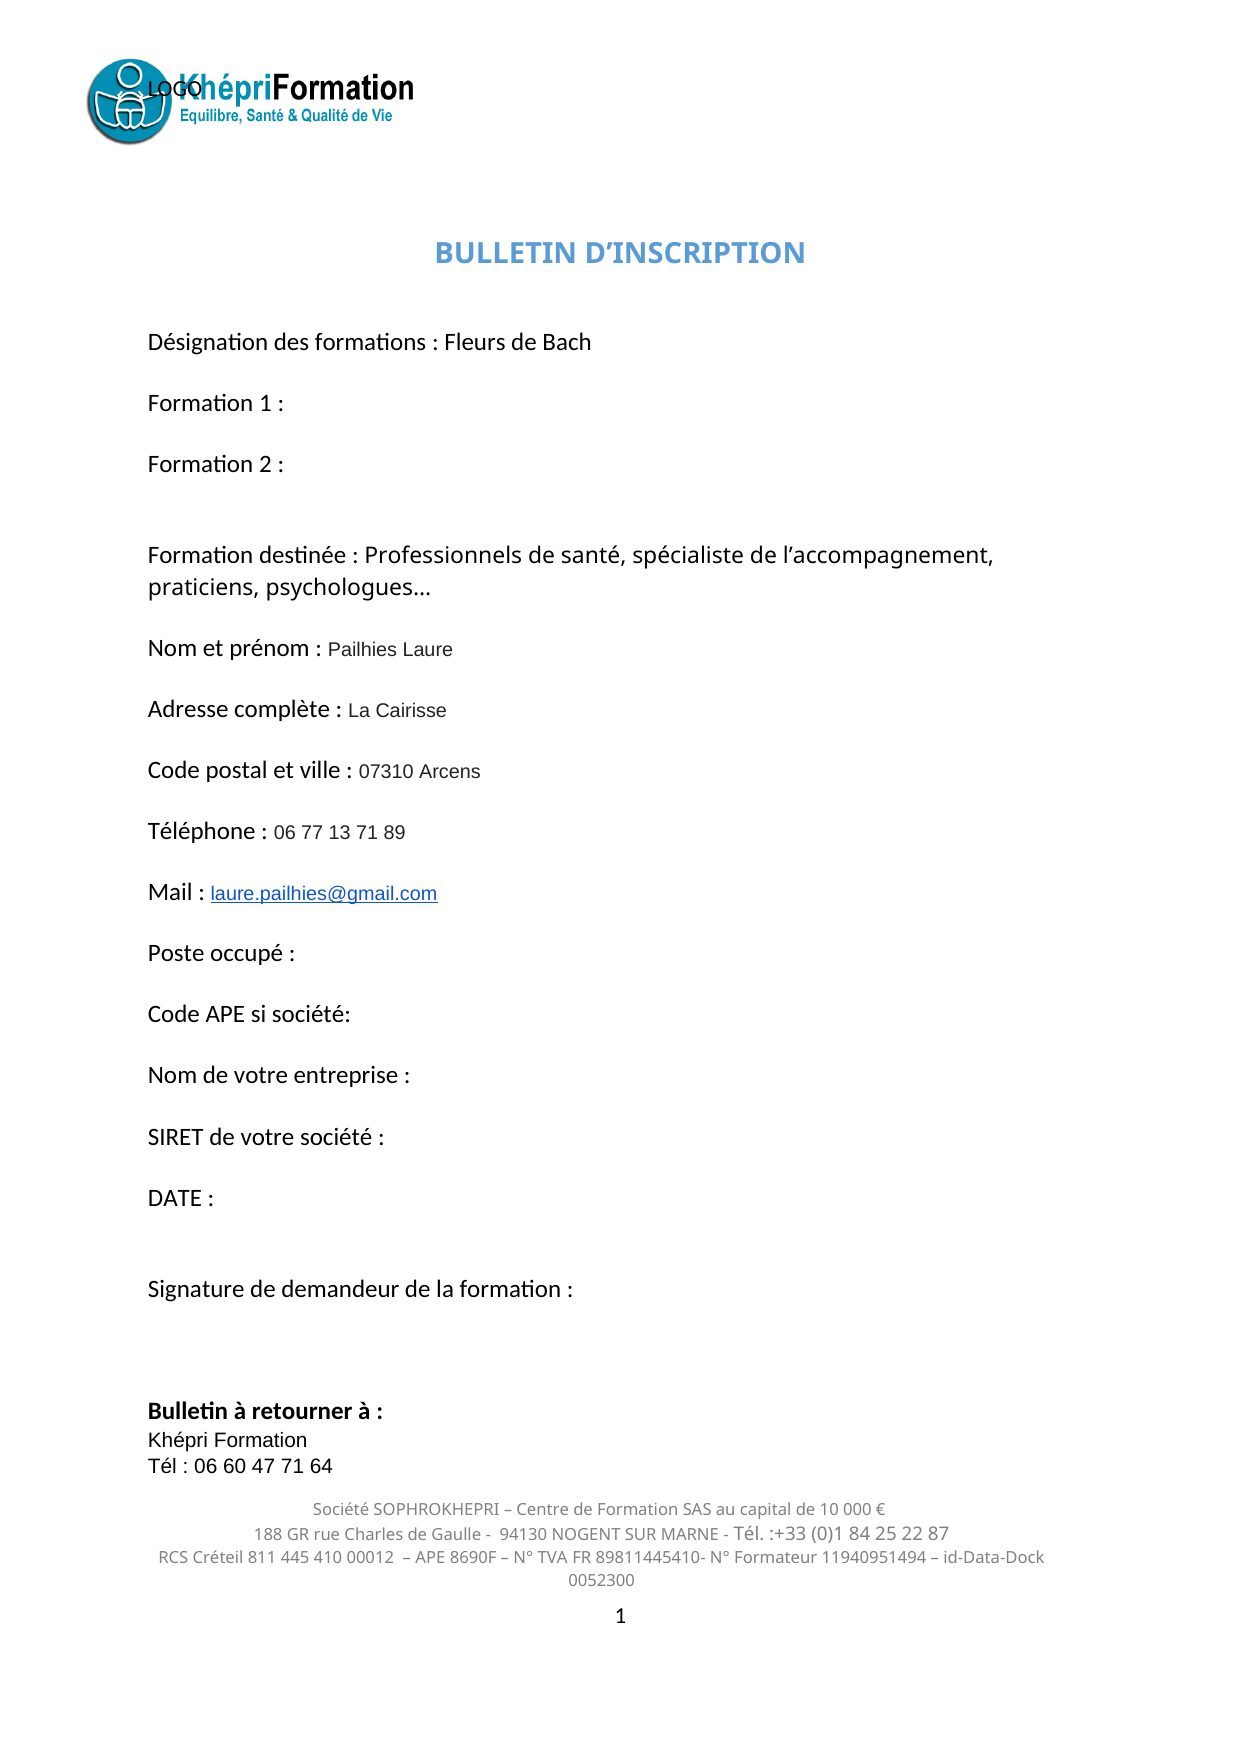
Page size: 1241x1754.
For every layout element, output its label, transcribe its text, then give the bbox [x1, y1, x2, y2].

subtitle BULLETIN D’INSCRIPTION [148, 232, 1093, 272]
text Nom de votre entreprise : [148, 1060, 1093, 1090]
text Mail : laure.pailhies@gmail.com [148, 877, 1093, 907]
text Formation 1 : [148, 387, 1093, 417]
text Tél : 06 60 47 71 64 [148, 1454, 1093, 1478]
text DATE : [148, 1182, 1093, 1212]
text Nom et prénom : Pailhies Laure [148, 632, 1093, 663]
text Adresse complète : La Cairisse [148, 693, 1093, 724]
text Signature de demandeur de la formation : [148, 1273, 1093, 1304]
picture [79, 53, 424, 147]
text Formation destinée : Professionnels de santé, spécialiste de l’accompagnement, praticiens, psychologues… [148, 539, 364, 571]
text SIRET de votre société : [148, 1121, 1093, 1151]
text Poste occupé : [148, 938, 1093, 968]
text Formation destinée : Professionnels de santé, spécialiste de l’accompagnement, praticiens, psychologues… [431, 539, 1093, 602]
text Désignation des formations : Fleurs de Bach [148, 326, 1093, 356]
text Code postal et ville : 07310 Arcens [148, 754, 1093, 785]
text Formation 2 : [148, 448, 1093, 478]
text Bulletin à retourner à : [148, 1395, 1093, 1426]
text Khépri Formation [148, 1428, 1093, 1452]
text Téléphone : 06 77 13 71 89 [148, 816, 1093, 846]
text Code APE si société: [148, 999, 1093, 1029]
